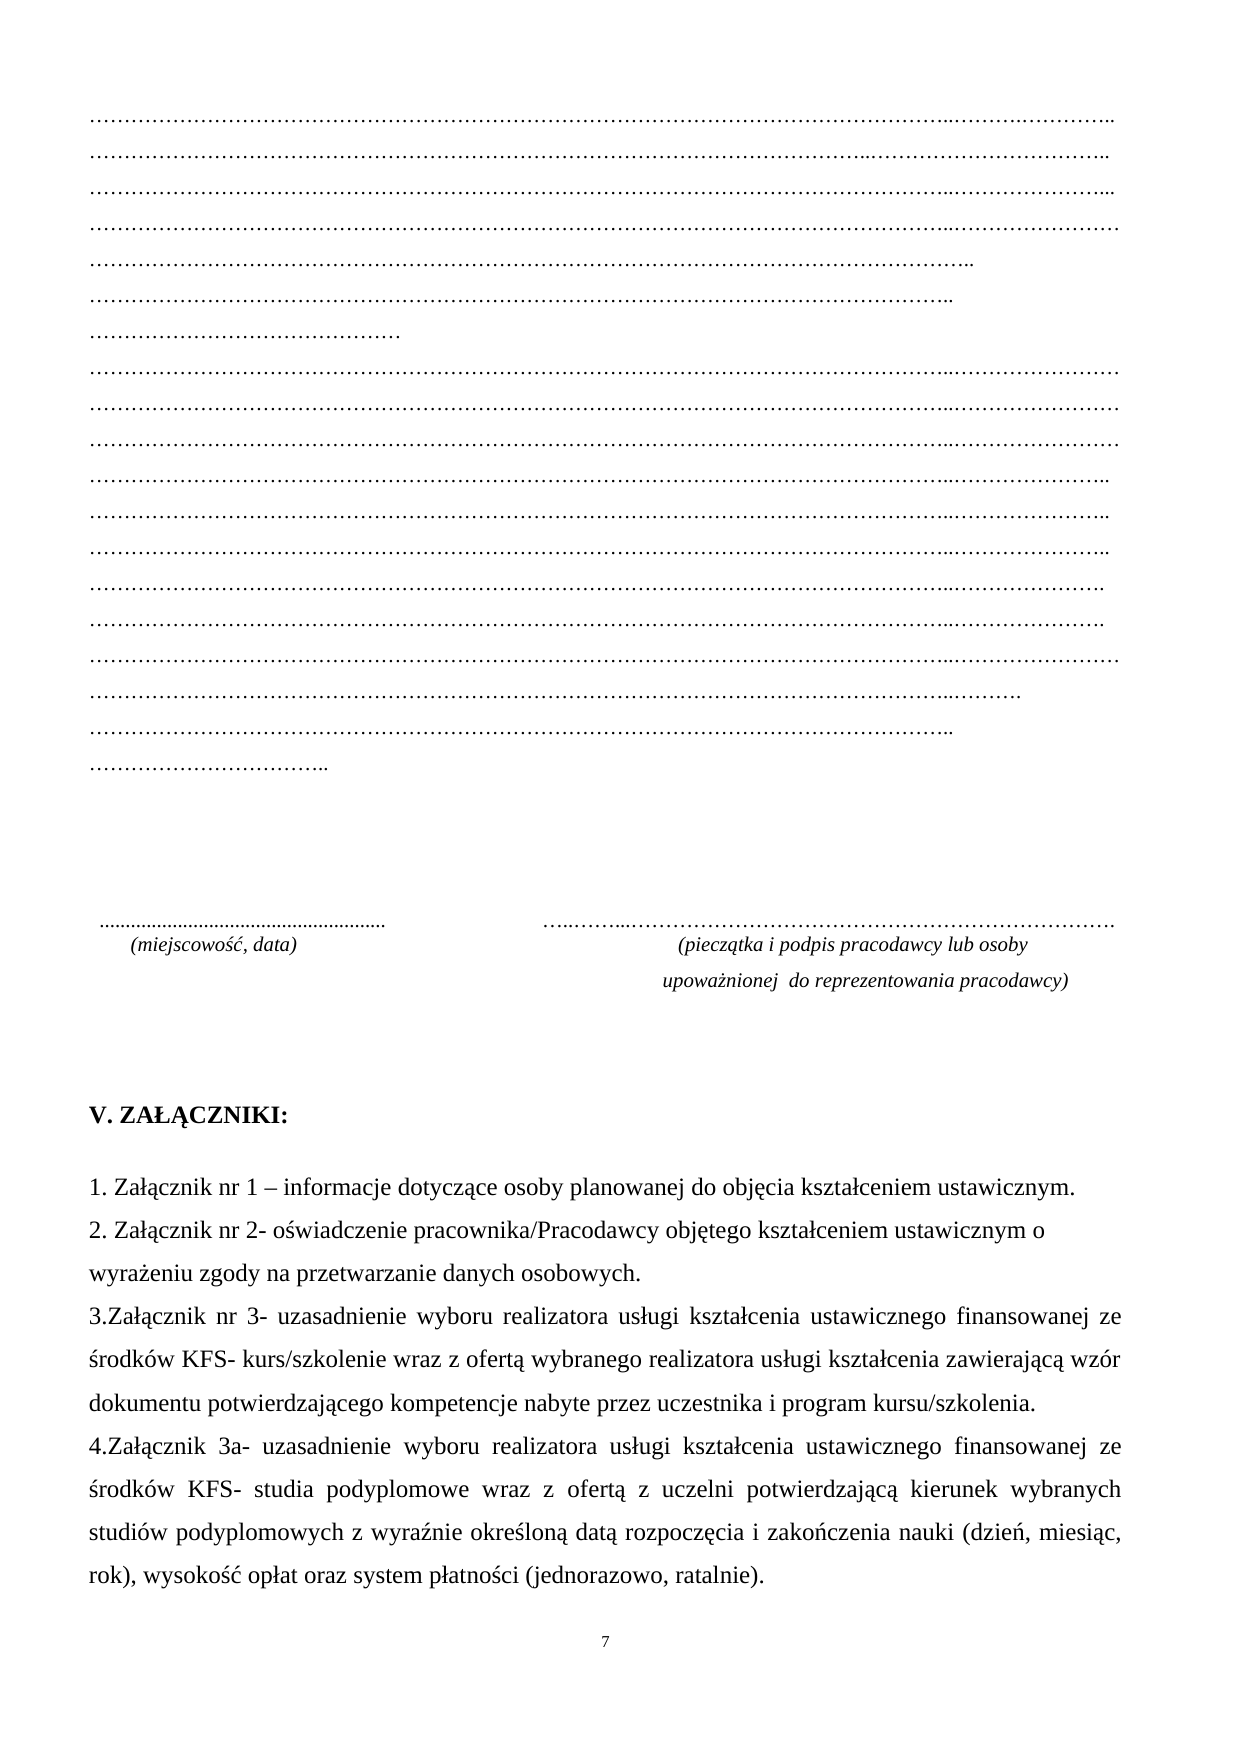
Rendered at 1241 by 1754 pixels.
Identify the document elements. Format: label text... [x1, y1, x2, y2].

list ……………………………………………………………………………………………………………..…………………. [89, 607, 1122, 631]
list ……………………………………………………………………………………………………………..………………….. [89, 463, 1122, 487]
list ……………………………………………………………………………………………………………..…………………… [89, 355, 1122, 379]
text upoważnionej do reprezentowania pracodawcy) [162, 968, 1122, 992]
list ……………………………………………………………………………………………………………..……….…………..…………………………………………………………………………………………………..…………………………….. [89, 103, 1122, 163]
list ……………………………………………………………………………………………………………..………………….. [89, 535, 1122, 559]
list ……………………………………………………………………………………………………………..…………………... [89, 175, 1122, 199]
list ………………………………………………………………………………………………………………..……………………………………………………………………………………………………………..……………………………………… [89, 247, 1122, 343]
text 3.Załącznik nr 3- uzasadnienie wyboru realizatora usługi kształcenia ustawicznego finansowanej ze środków KFS- kurs/szkolenie wraz z ofertą wybranego realizatora usługi kształcenia zawierającą wzór dokumentu potwierdzającego kompetencje nabyte przez uczestnika i program kursu/szkolenia. [89, 1301, 1122, 1416]
list ……………………………………………………………………………………………………………..…………………… [89, 427, 1122, 451]
text V. ZAŁĄCZNIKI: [89, 1100, 1122, 1129]
list ……………………………………………………………………………………………………………..………………….. [89, 499, 1122, 523]
list ....................................................... …..……...……………………………………………………………. [89, 908, 1122, 932]
text 4.Załącznik 3a- uzasadnienie wyboru realizatora usługi kształcenia ustawicznego finansowanej ze środków KFS- studia podyplomowe wraz z ofertą z uczelni potwierdzającą kierunek wybranych studiów podyplomowych z wyraźnie określoną datą rozpoczęcia i zakończenia nauki (dzień, miesiąc, rok), wysokość opłat oraz system płatności (jednorazowo, ratalnie). [89, 1431, 1122, 1589]
list ……………………………………………………………………………………………………………..…………………… [89, 391, 1122, 415]
list ……………………………………………………………………………………………………………..…………………… [89, 211, 1122, 235]
list ……………………………………………………………………………………………………………..…………………. [89, 571, 1122, 595]
list ……………………………………………………………………………………………………………..……….……………………………………………………………………………………………………………..…………………………….. [89, 679, 1122, 775]
text 2. Załącznik nr 2- oświadczenie pracownika/Pracodawcy objętego kształceniem ustawicznym o wyrażeniu zgody na przetwarzanie danych osobowych. [89, 1215, 1122, 1287]
text (miejscowość, data) (pieczątka i podpis pracodawcy lub osoby [89, 932, 1122, 956]
list ……………………………………………………………………………………………………………..…………………… [89, 643, 1122, 667]
text 1. Załącznik nr 1 – informacje dotyczące osoby planowanej do objęcia kształceniem ustawicznym. [89, 1172, 1122, 1201]
